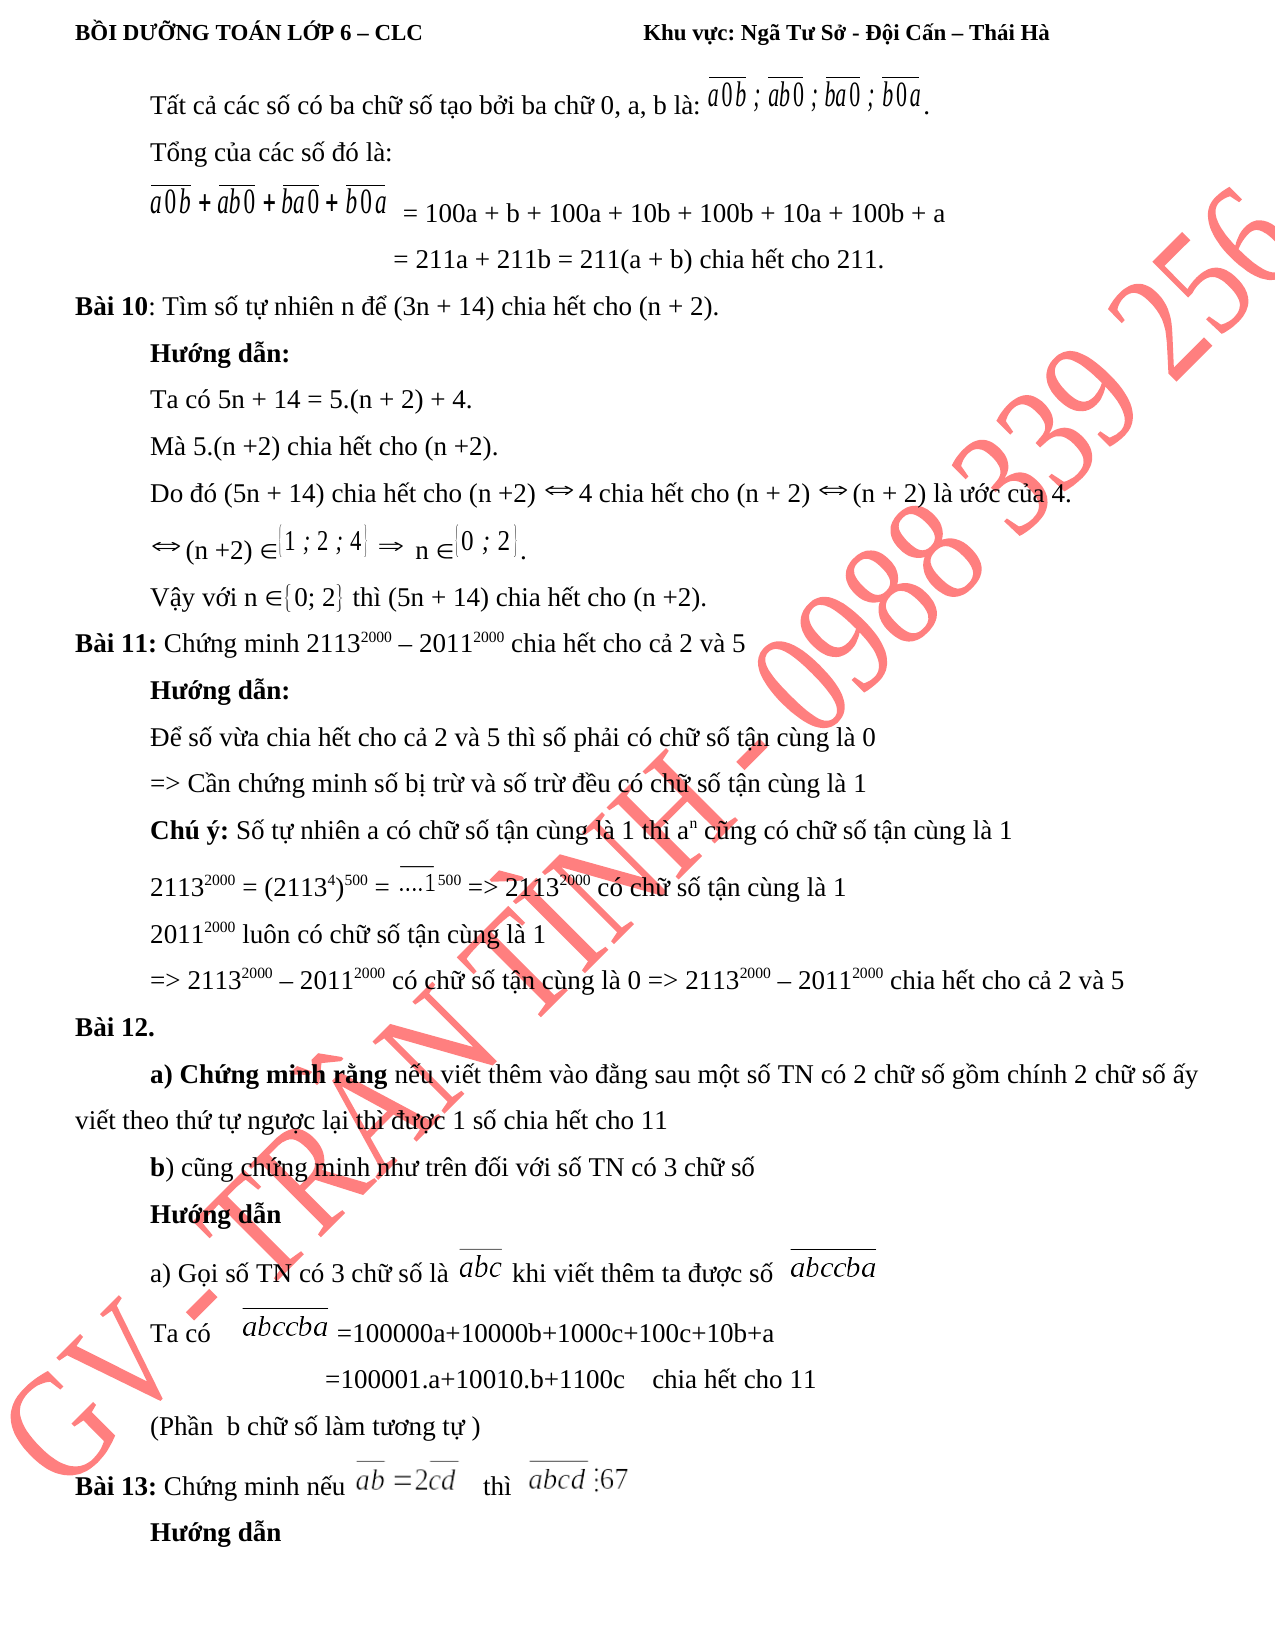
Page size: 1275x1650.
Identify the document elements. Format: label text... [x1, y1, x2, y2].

text Ta có =100000a+10000b+1000c+100c+10b+a [75, 1304, 1200, 1348]
text (Phần b chữ số làm tương tự ) [75, 1410, 1200, 1441]
text a) Chứng minh rằng nếu viết thêm vào đằng sau một số TN có 2 chữ số gồm chính 2 chữ số ấy viết theo thứ tự ngược lại thì được 1 số chia hết cho 11 [75, 1058, 1200, 1136]
text Hướng dẫn [75, 1516, 1200, 1548]
text Bài 10: Tìm số tự nhiên n để (3n + 14) chia hết cho (n + 2). [75, 290, 1200, 321]
text Hướng dẫn: [75, 674, 1200, 705]
text = 100a + b + 100a + 10b + 100b + 10a + 100b + a [75, 183, 1200, 228]
text Chú ý: Số tự nhiên a có chữ số tận cùng là 1 thì an cũng có chữ số tận cùng là 1 [75, 814, 1200, 845]
text Hướng dẫn [75, 1198, 1200, 1229]
text Ta có 5n + 14 = 5.(n + 2) + 4. [75, 383, 1200, 415]
text Do đó (5n + 14) chia hết cho (n +2) 4 chia hết cho (n + 2) (n + 2) là ước của 4. [75, 477, 1200, 508]
text Tất cả các số có ba chữ số tạo bởi ba chữ 0, a, b là: . [75, 75, 1200, 120]
text Để số vừa chia hết cho cả 2 và 5 thì số phải có chữ số tận cùng là 0 [75, 721, 1200, 752]
text Bài 13: Chứng minh nếu thì [75, 1457, 1200, 1501]
text 20112000 luôn có chữ số tận cùng là 1 [75, 918, 1200, 949]
text Bài 12. [75, 1011, 1200, 1042]
text Hướng dẫn: [75, 337, 1200, 368]
text Vậy với n 0; 2 thì (5n + 14) chia hết cho (n +2). [75, 581, 1200, 612]
text b) cũng chứng minh như trên đối với số TN có 3 chữ số [75, 1151, 1200, 1182]
text (n +2) n . [75, 524, 1200, 565]
text =100001.a+10010.b+1100c chia hết cho 11 [75, 1363, 1200, 1395]
text => 21132000 – 20112000 có chữ số tận cùng là 0 => 21132000 – 20112000 chia hết cho cả 2 và 5 [75, 964, 1200, 996]
text => Cần chứng minh số bị trừ và số trừ đều có chữ số tận cùng là 1 [75, 768, 1200, 799]
text Bài 11: Chứng minh 21132000 – 20112000 chia hết cho cả 2 và 5 [75, 628, 1200, 659]
text Mà 5.(n +2) chia hết cho (n +2). [75, 430, 1200, 461]
text Tổng của các số đó là: [75, 136, 1200, 167]
text a) Gọi số TN có 3 chữ số là khi viết thêm ta được số [75, 1244, 1200, 1288]
text 21132000 = (21134)500 = 500 => 21132000 có chữ số tận cùng là 1 [75, 861, 1200, 902]
text = 211a + 211b = 211(a + b) chia hết cho 211. [75, 243, 1200, 275]
